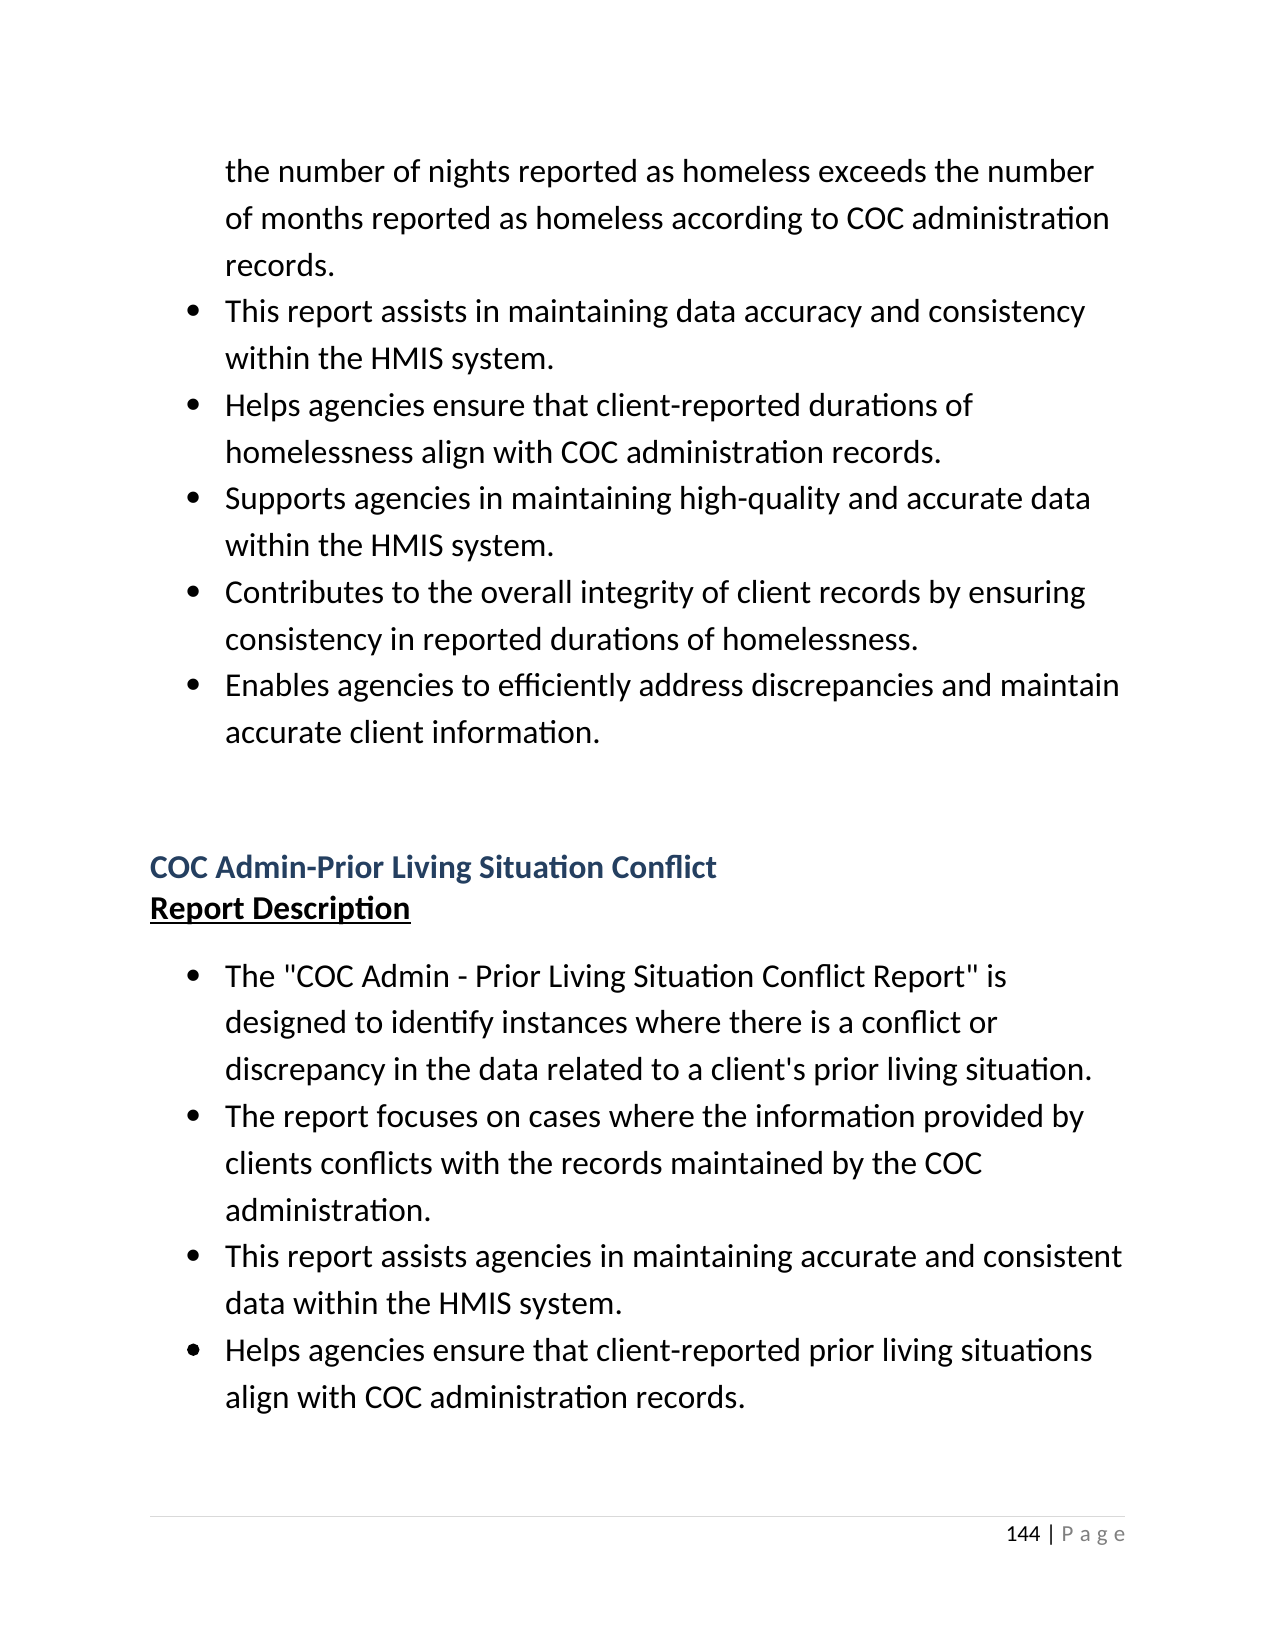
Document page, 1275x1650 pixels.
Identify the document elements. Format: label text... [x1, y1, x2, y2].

list This report assists in maintaining data accuracy and consistency within the HMIS system. [187, 290, 1125, 378]
list Helps agencies ensure that client-reported prior living situations align with COC administration records. [187, 1329, 1125, 1416]
list Supports agencies in maintaining high-quality and accurate data within the HMIS system. [187, 477, 1125, 565]
list This report assists agencies in maintaining accurate and consistent data within the HMIS system. [187, 1235, 1125, 1323]
list Contributes to the overall integrity of client records by ensuring consistency in reported durations of homelessness. [187, 571, 1125, 658]
list The "COC Admin - Prior Living Situation Conflict Report" is designed to identify instances where there is a conflict or discrepancy in the data related to a client's prior living situation. [187, 955, 1125, 1089]
text Report Description [150, 887, 1125, 928]
list Helps agencies ensure that client-reported durations of homelessness align with COC administration records. [187, 384, 1125, 471]
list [187, 150, 1125, 284]
list Enables agencies to efficiently address discrepancies and maintain accurate client information. [187, 664, 1125, 752]
subtitle COC Admin-Prior Living Situation Conflict [150, 846, 1125, 887]
list The report focuses on cases where the information provided by clients conflicts with the records maintained by the COC administration. [187, 1095, 1125, 1229]
